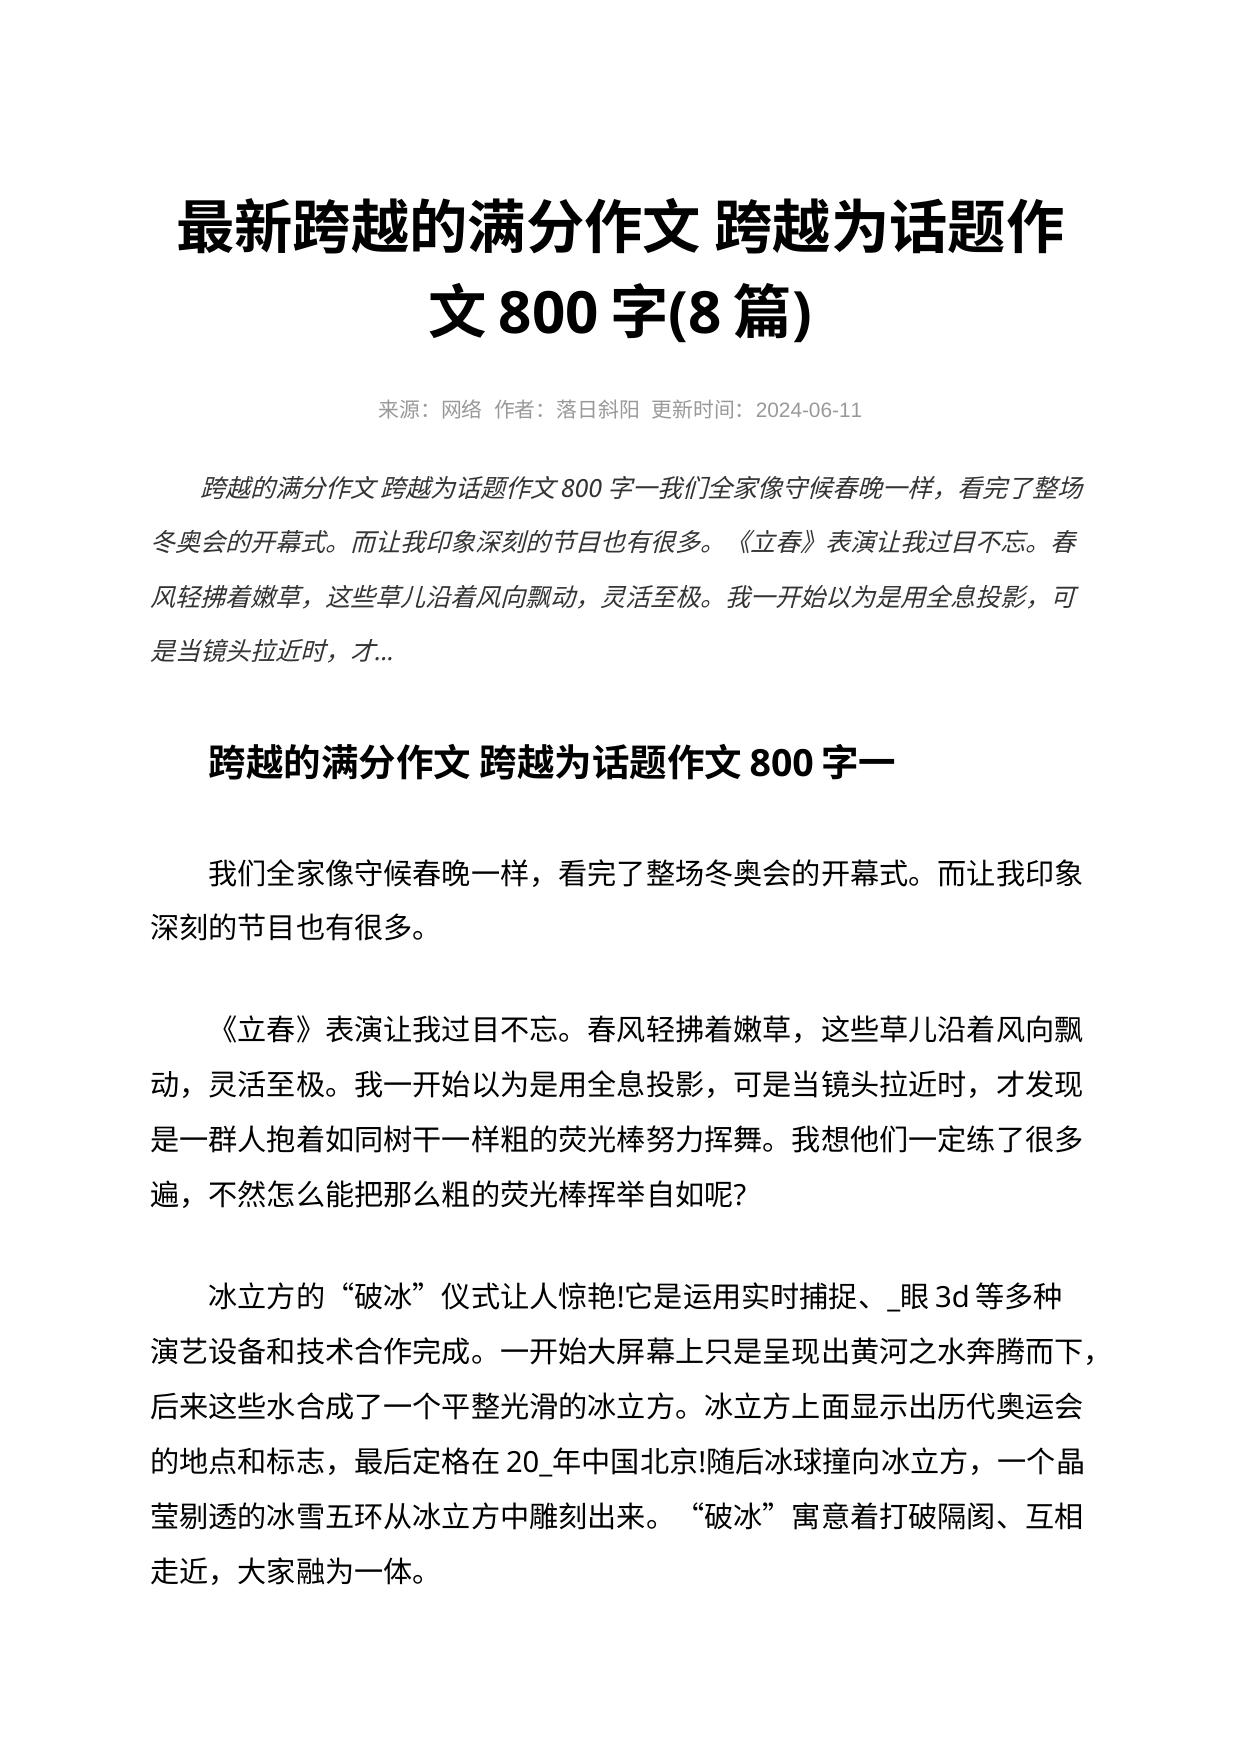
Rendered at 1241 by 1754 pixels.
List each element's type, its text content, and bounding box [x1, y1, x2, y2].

text 来源：网络 作者：落日斜阳 更新时间：2024-06-11 [150, 397, 1090, 421]
subtitle 最新跨越的满分作文 跨越为话题作文800字(8篇) [150, 181, 1090, 351]
text 冰立方的“破冰”仪式让人惊艳!它是运用实时捕捉、_眼3d等多种演艺设备和技术合作完成。一开始大屏幕上只是呈现出黄河之水奔腾而下，后来这些水合成了一个平整光滑的冰立方。冰立方上面显示出历代奥运会的地点和标志，最后定格在20_年中国北京!随后冰球撞向冰立方，一个晶莹剔透的冰雪五环从冰立方中雕刻出来。“破冰”寓意着打破隔阂、互相走近，大家融为一体。 [150, 1273, 1090, 1591]
text 跨越的满分作文 跨越为话题作文800字一我们全家像守候春晚一样，看完了整场冬奥会的开幕式。而让我印象深刻的节目也有很多。《立春》表演让我过目不忘。春风轻拂着嫩草，这些草儿沿着风向飘动，灵活至极。我一开始以为是用全息投影，可是当镜头拉近时，才... [150, 468, 1090, 668]
text 我们全家像守候春晚一样，看完了整场冬奥会的开幕式。而让我印象深刻的节目也有很多。 [150, 850, 1090, 947]
text 《立春》表演让我过目不忘。春风轻拂着嫩草，这些草儿沿着风向飘动，灵活至极。我一开始以为是用全息投影，可是当镜头拉近时，才发现是一群人抱着如同树干一样粗的荧光棒努力挥舞。我想他们一定练了很多遍，不然怎么能把那么粗的荧光棒挥举自如呢? [150, 1007, 1090, 1214]
text 跨越的满分作文 跨越为话题作文800字一 [150, 733, 1090, 787]
